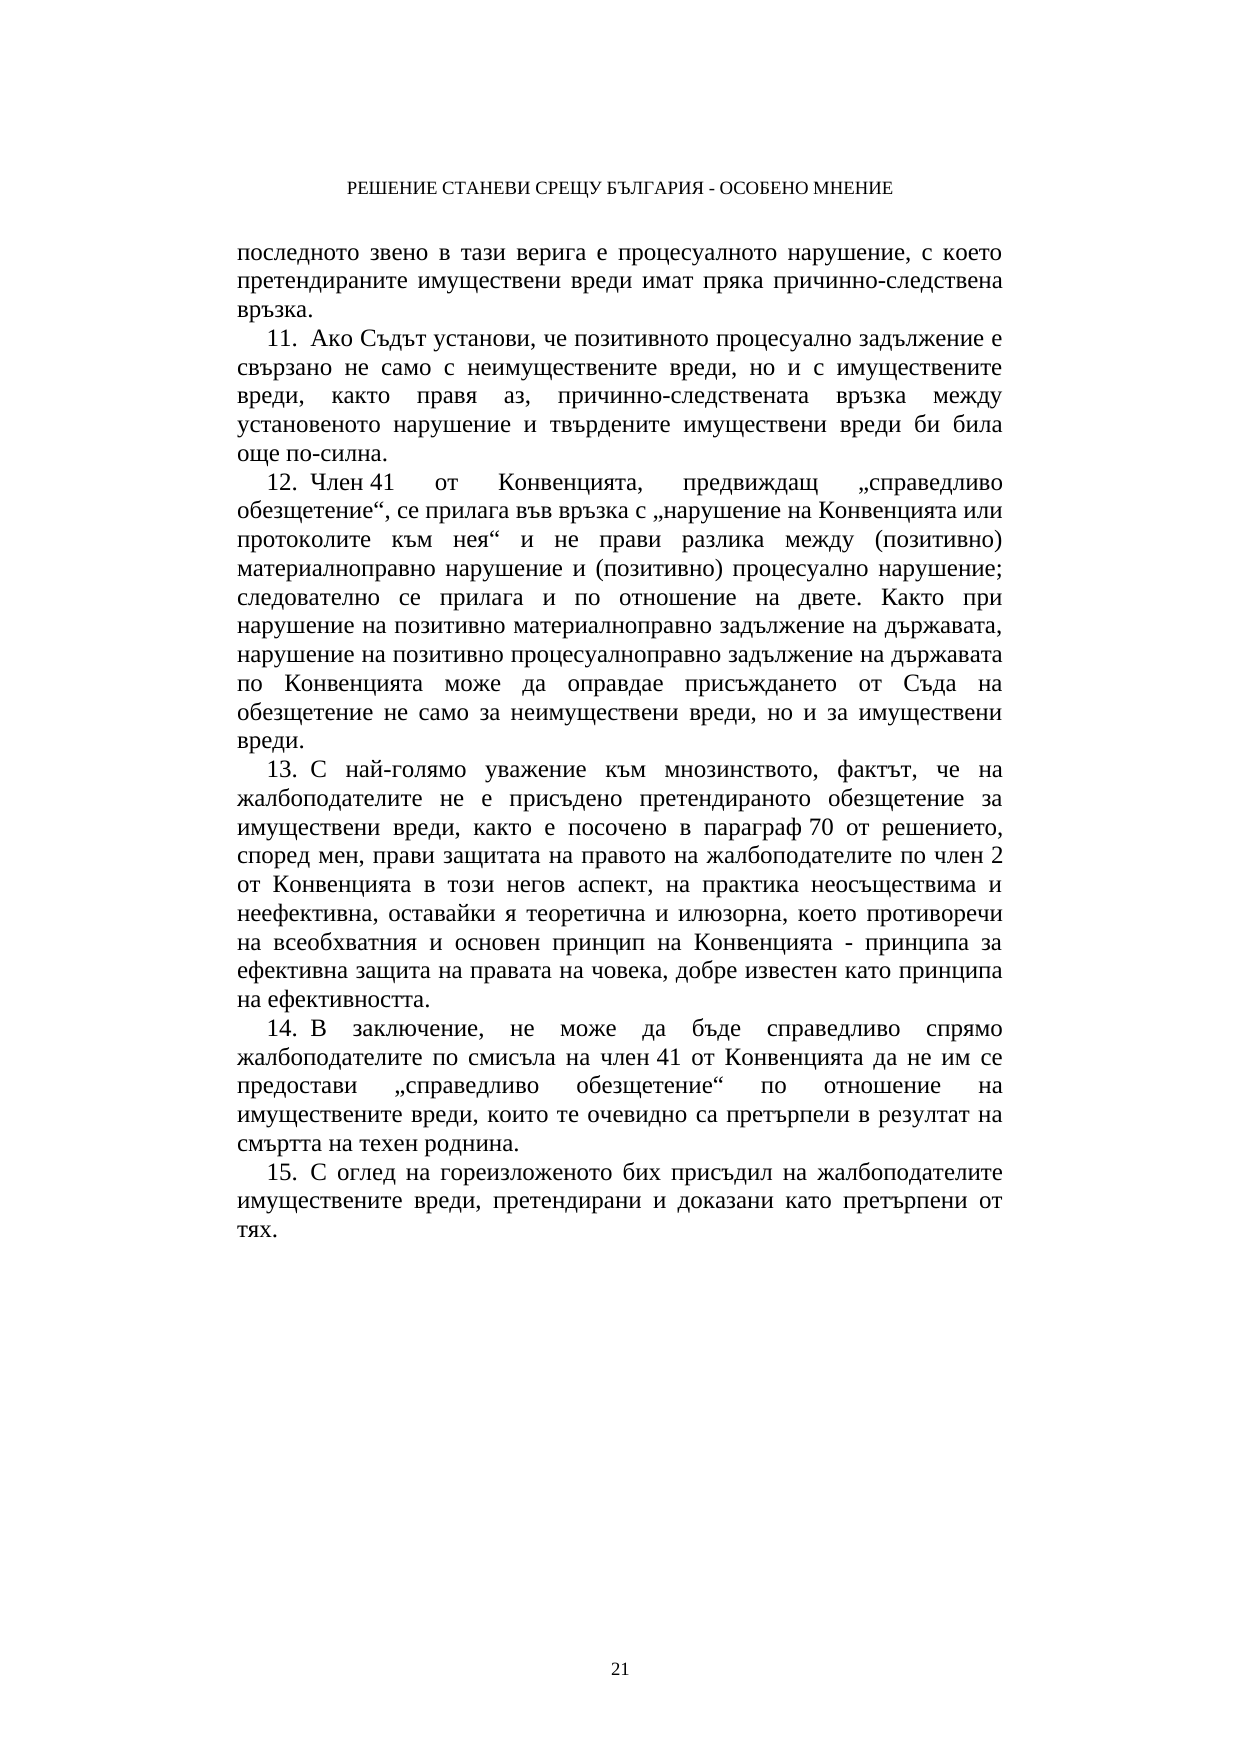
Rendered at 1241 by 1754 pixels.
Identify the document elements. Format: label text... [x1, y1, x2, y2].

text 13. С най-голямо уважение към мнозинството, фактът, че на жалбоподателите не е присъдено претендираното обезщетение за имуществени вреди, както е посочено в параграф 70 от решението, според мен, прави защитата на правото на жалбоподателите по член 2 от Конвенцията в този негов аспект, на практика неосъществима и неефективна, оставайки я теоретична и илюзорна, което противоречи на всеобхватния и основен принцип на Конвенцията - принципа за ефективна защита на правата на човека, добре известен като принципа на ефективността. [237, 754, 1003, 1013]
text 15. С оглед на гореизложеното бих присъдил на жалбоподателите имуществените вреди, претендирани и доказани като претърпени от тях. [237, 1157, 1003, 1243]
text 14. В заключение, не може да бъде справедливо спрямо жалбоподателите по смисъла на член 41 от Конвенцията да не им се предостави „справедливо обезщетение“ по отношение на имуществените вреди, които те очевидно са претърпели в резултат на смъртта на техен роднина. [237, 1013, 1003, 1157]
text 12. Член 41 от Конвенцията, предвиждащ „справедливо обезщетение“, се прилага във връзка с „нарушение на Конвенцията или протоколите към нея“ и не прави разлика между (позитивно) материалноправно нарушение и (позитивно) процесуално нарушение; следователно се прилага и по отношение на двете. Както при нарушение на позитивно материалноправно задължение на държавата, нарушение на позитивно процесуалноправно задължение на държавата по Конвенцията може да оправдае присъждането от Съда на обезщетение не само за неимуществени вреди, но и за имуществени вреди. [237, 467, 1003, 754]
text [237, 237, 1003, 323]
text 11. Ако Съдът установи, че позитивното процесуално задължение е свързано не само с неимуществените вреди, но и с имуществените вреди, както правя аз, причинно-следствената връзка между установеното нарушение и твърдените имуществени вреди би била още по-силна. [237, 323, 1003, 467]
